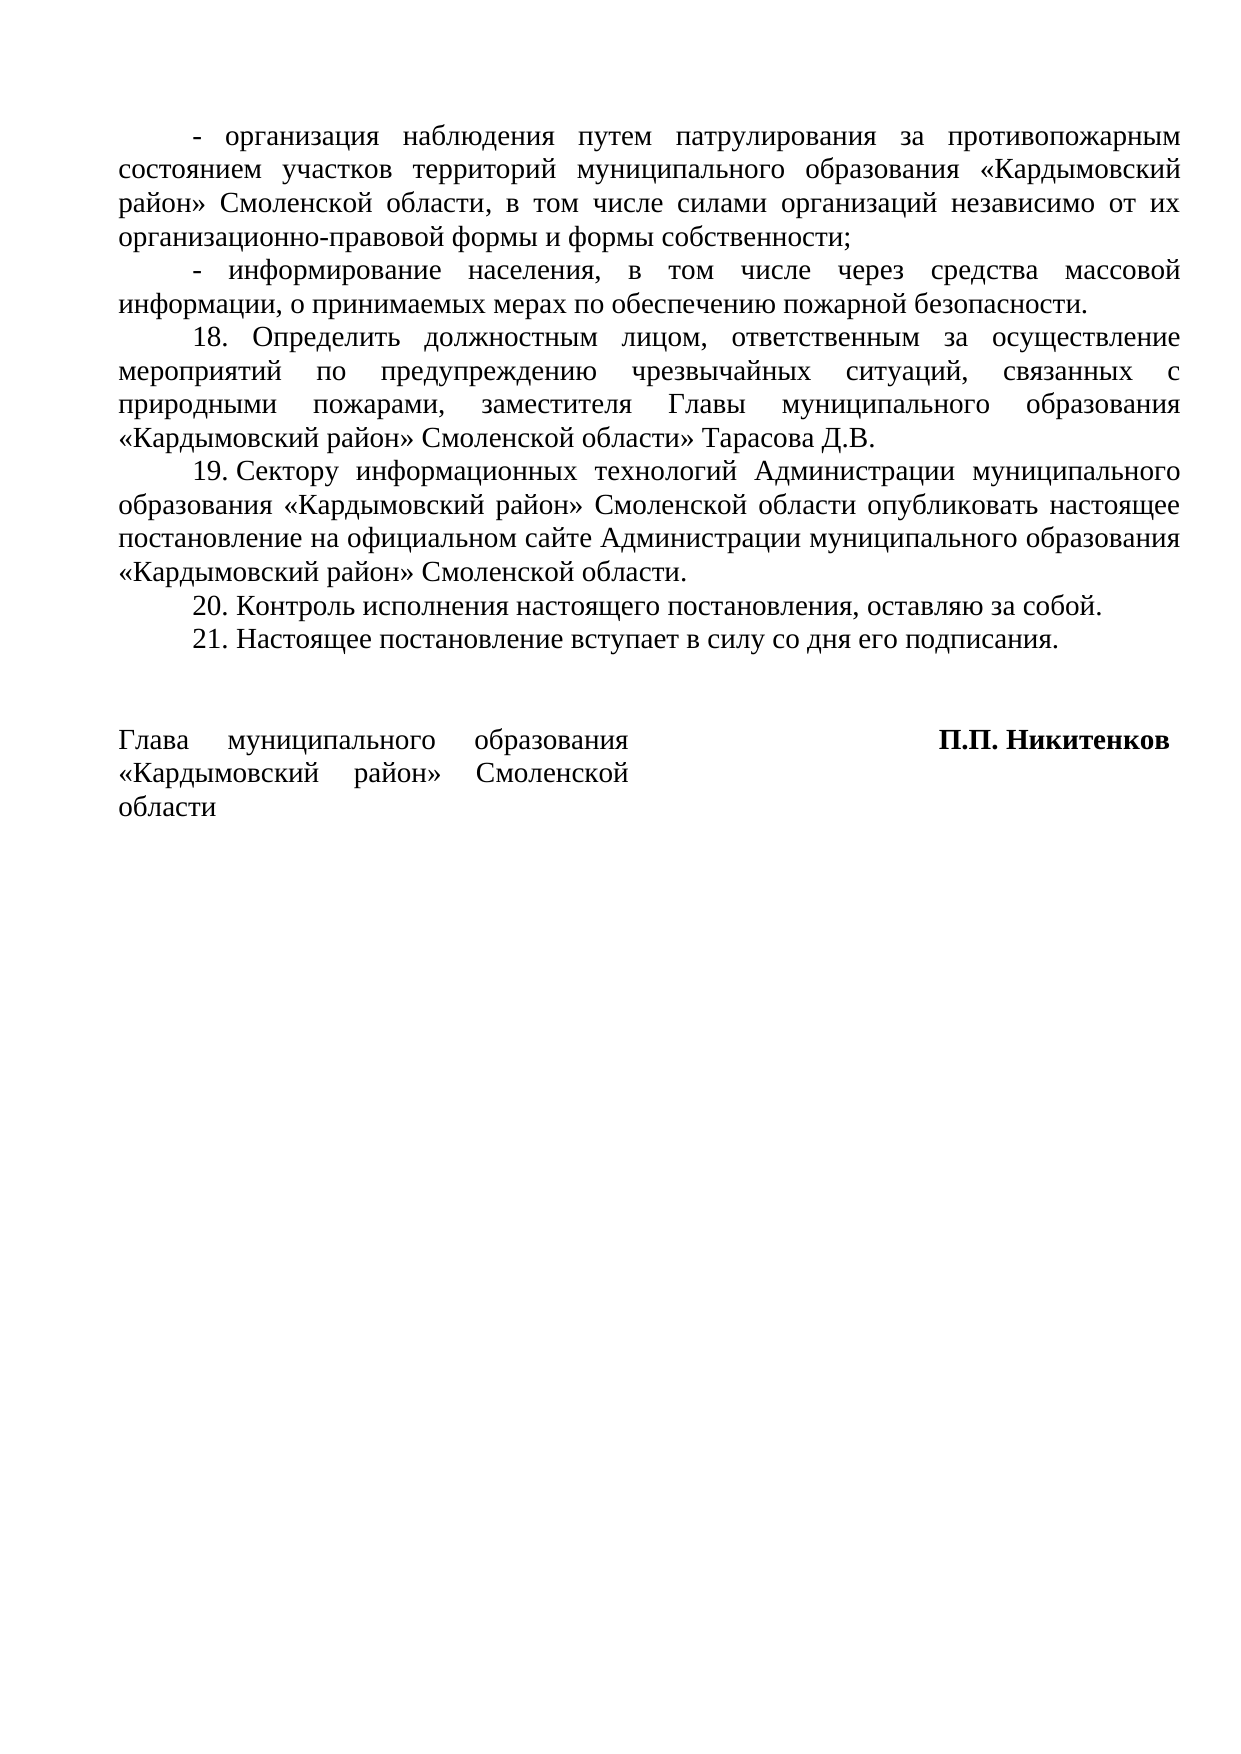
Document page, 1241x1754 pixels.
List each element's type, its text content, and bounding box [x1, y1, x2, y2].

text 18. Определить должностным лицом, ответственным за осуществление мероприятий по предупреждению чрезвычайных ситуаций, связанных с природными пожарами, заместителя Главы муниципального образования «Кардымовский район» Смоленской области» Тарасова Д.В. [118, 319, 1181, 453]
table_header Глава муниципального образования «Кардымовский район» Смоленской области [107, 722, 640, 847]
text 19. Сектору информационных технологий Администрации муниципального образования «Кардымовский район» Смоленской области опубликовать настоящее постановление на официальном сайте Администрации муниципального образования «Кардымовский район» Смоленской области. [118, 453, 1181, 588]
text - организация наблюдения путем патрулирования за противопожарным состоянием участков территорий муниципального образования «Кардымовский район» Смоленской области, в том числе силами организаций независимо от их организационно-правовой формы и формы собственности; [118, 118, 1181, 252]
text 20. Контроль исполнения настоящего постановления, оставляю за собой. [118, 588, 1181, 621]
text - информирование населения, в том числе через средства массовой информации, о принимаемых мерах по обеспечению пожарной безопасности. [118, 252, 1181, 319]
table_header П.П. Никитенков [640, 722, 1181, 847]
text 21. Настоящее постановление вступает в силу со дня его подписания. [118, 621, 1181, 655]
